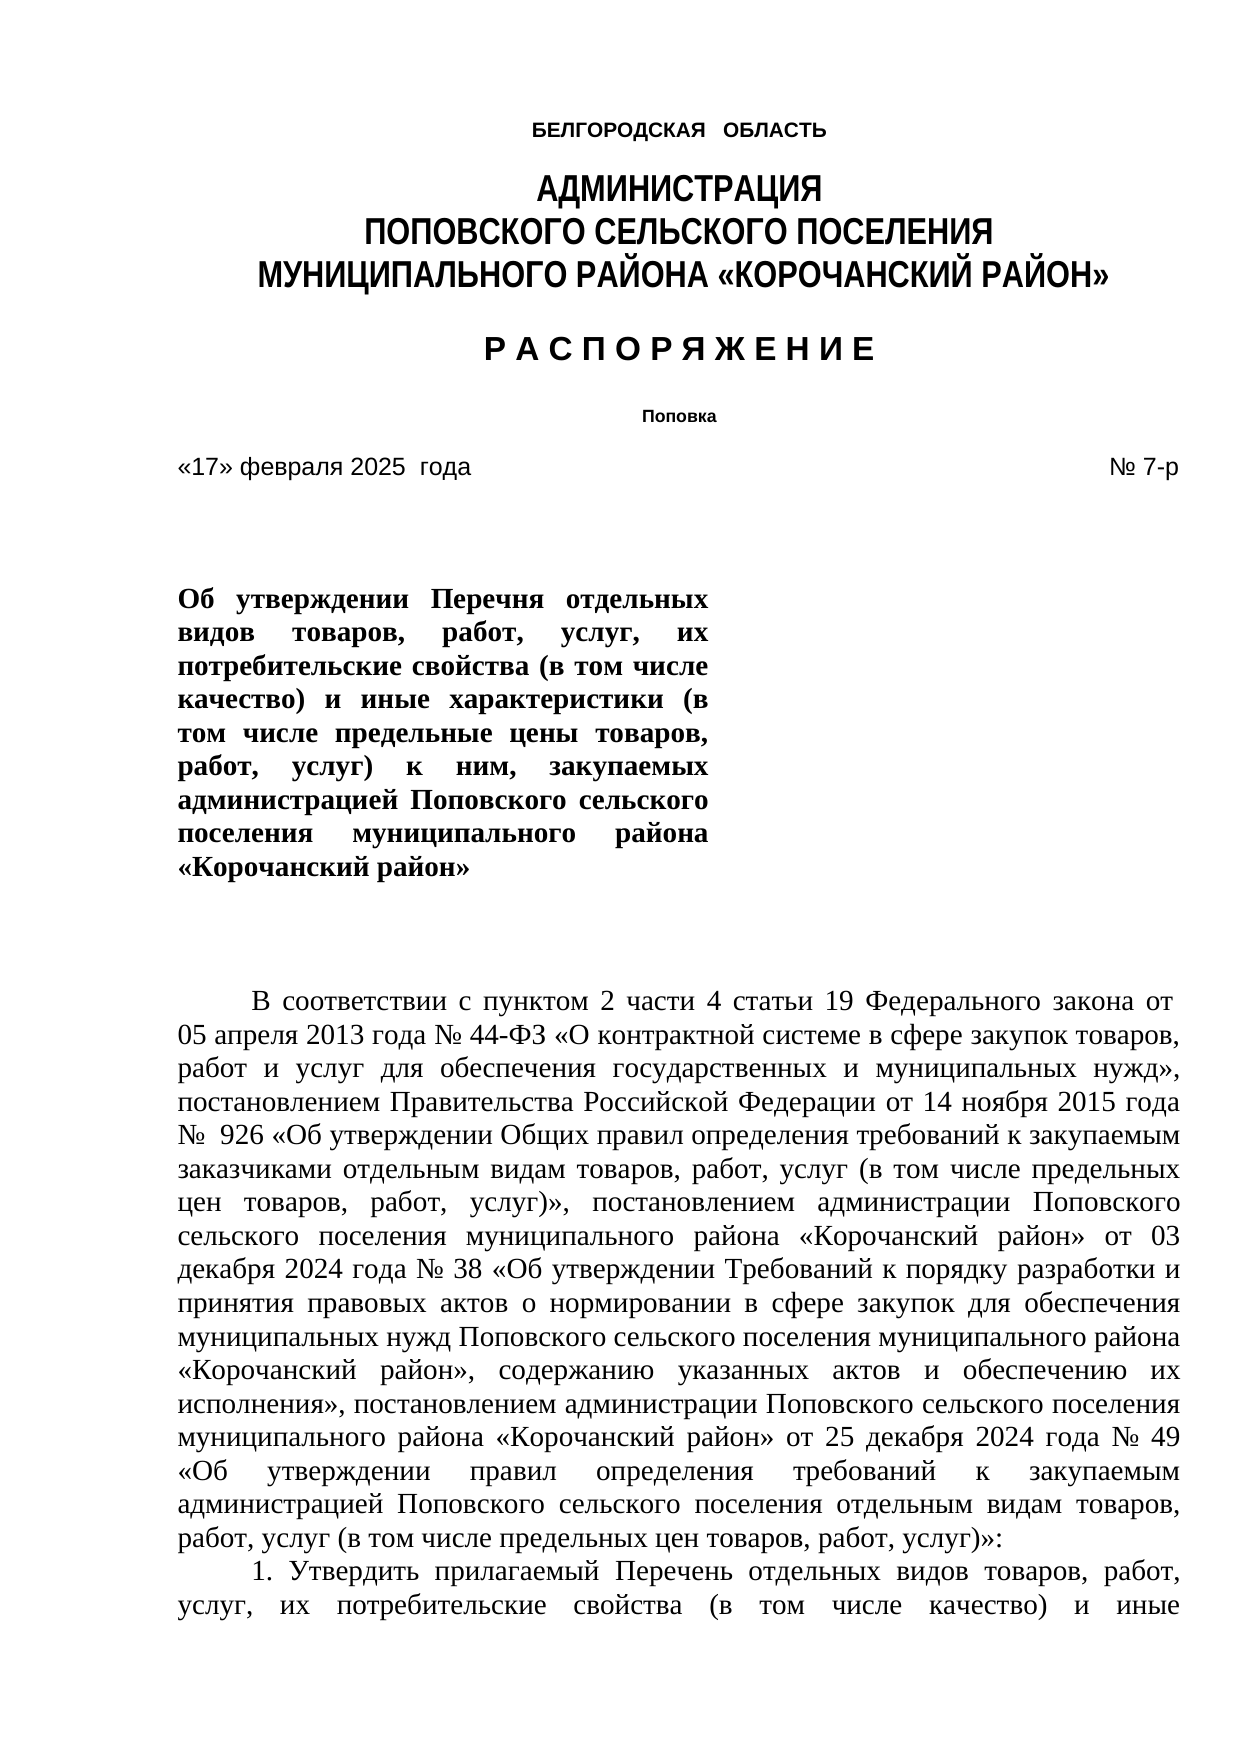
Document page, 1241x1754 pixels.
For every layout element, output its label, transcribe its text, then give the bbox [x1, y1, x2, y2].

text БЕЛГОРОДСКАЯ ОБЛАСТЬ [177, 118, 1181, 142]
text «17» февраля 2025 года № 7-р [177, 451, 1181, 480]
text ПОПОВСКОГО СЕЛЬСКОГО ПОСЕЛЕНИЯ [177, 209, 1181, 252]
text Р А С П О Р Я Ж Е Н И Е [177, 329, 1181, 367]
text Об утверждении Перечня отдельных видов товаров, работ, услуг, их потребительские свойства (в том числе качество) и иные характеристики (в том числе предельные цены товаров, работ, услуг) к ним, закупаемых администрацией Поповского сельского поселения муниципального района «Корочанский район» [177, 581, 709, 883]
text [177, 1553, 1181, 1621]
text Поповка [177, 406, 1181, 426]
text АДМИНИСТРАЦИЯ [177, 166, 1181, 209]
text В соответствии с пунктом 2 части 4 статьи 19 Федерального закона от 05 апреля 2013 года № 44-ФЗ «О контрактной системе в сфере закупок товаров, работ и услуг для обеспечения государственных и муниципальных нужд», постановлением Правительства Российской Федерации от 14 ноября 2015 года № 926 «Об утверждении Общих правил определения требований к закупаемым заказчиками отдельным видам товаров, работ, услуг (в том числе предельных цен товаров, работ, услуг)», постановлением администрации Поповского сельского поселения муниципального района «Корочанский район» от 03 декабря 2024 года № 38 «Об утверждении Требований к порядку разработки и принятия правовых актов о нормировании в сфере закупок для обеспечения муниципальных нужд Поповского сельского поселения муниципального района «Корочанский район», содержанию указанных актов и обеспечению их исполнения», постановлением администрации Поповского сельского поселения муниципального района «Корочанский район» от 25 декабря 2024 года № 49 «Об утверждении правил определения требований к закупаемым администрацией Поповского сельского поселения отдельным видам товаров, работ, услуг (в том числе предельных цен товаров, работ, услуг)»: [177, 983, 1181, 1553]
text МУНИЦИПАЛЬНОГО РАЙОНА «КОРОЧАНСКИЙ РАЙОН» [177, 252, 1181, 295]
